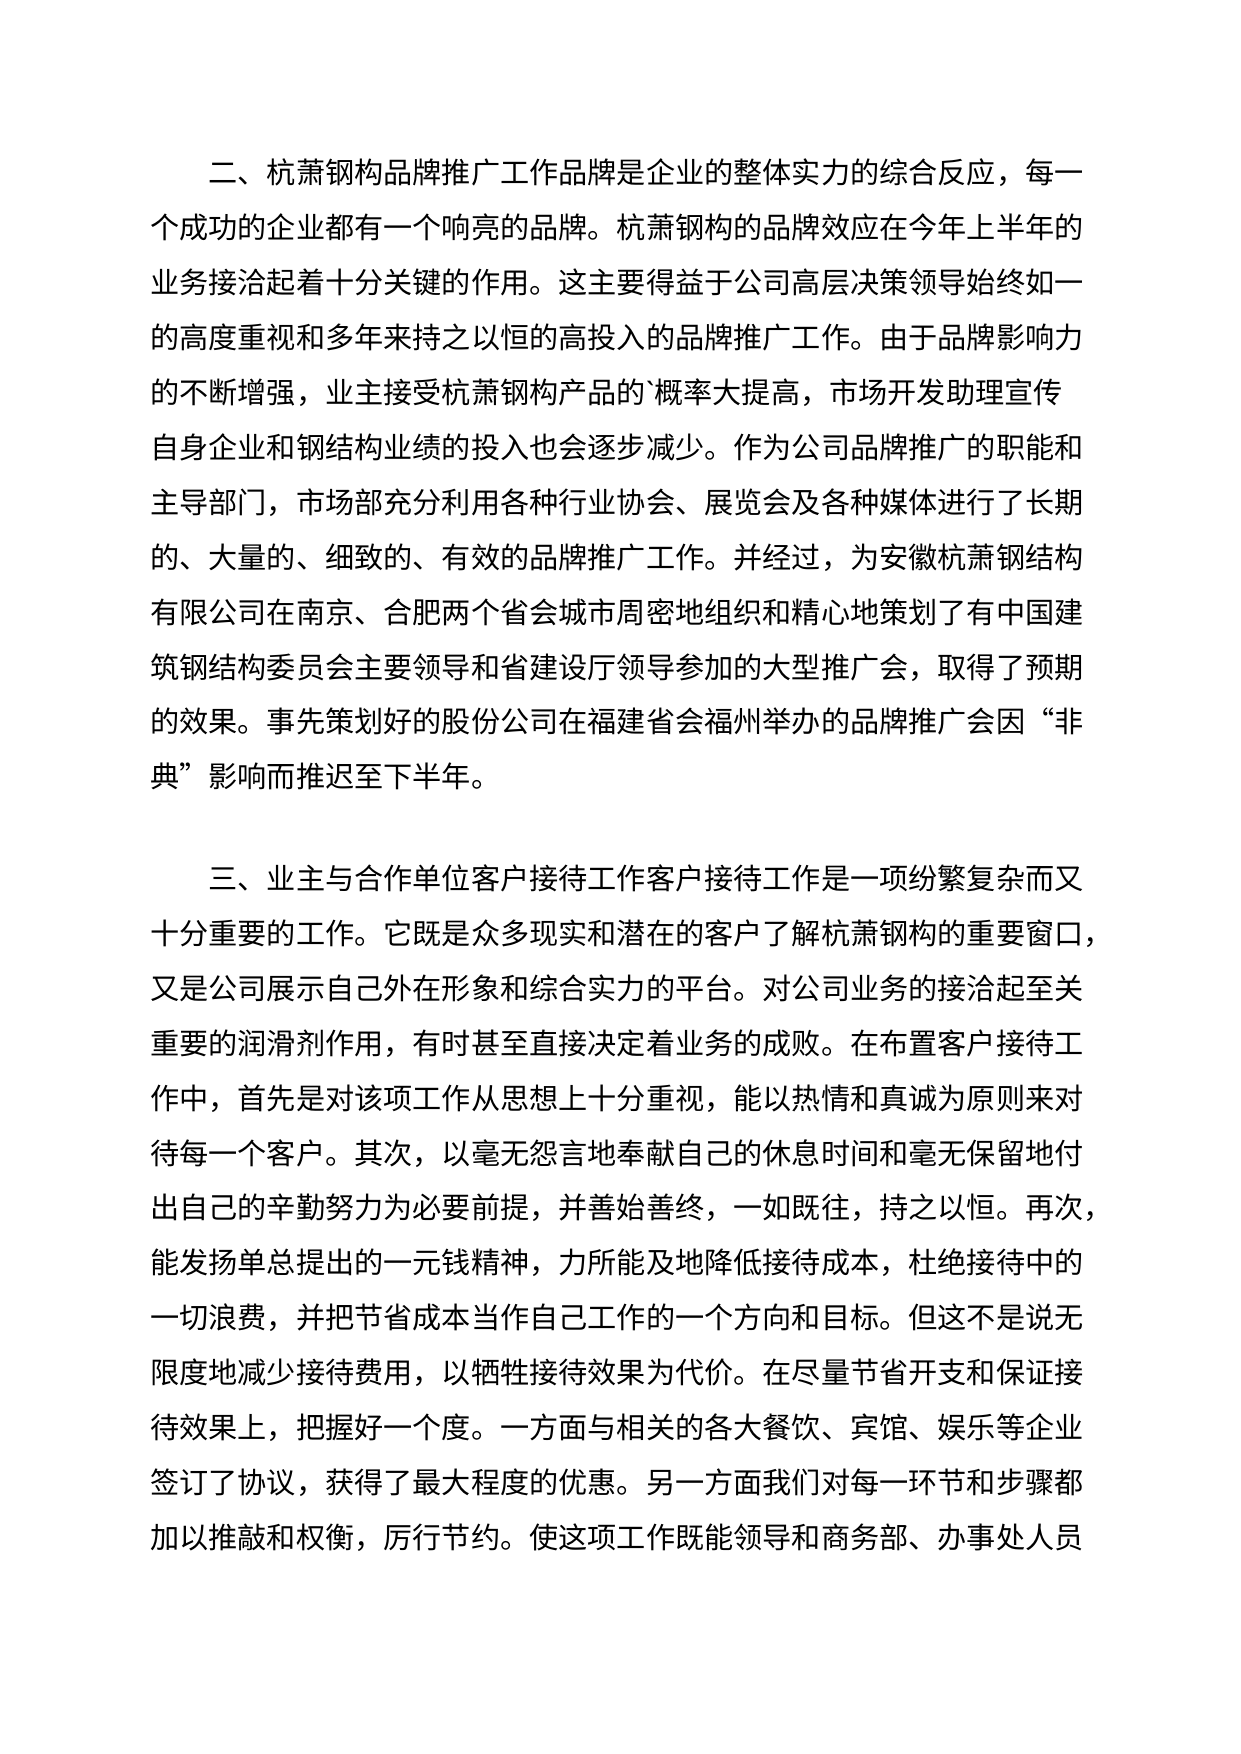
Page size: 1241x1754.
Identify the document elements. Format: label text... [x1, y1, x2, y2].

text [150, 856, 1090, 1557]
text 二、杭萧钢构品牌推广工作品牌是企业的整体实力的综合反应，每一个成功的企业都有一个响亮的品牌。杭萧钢构的品牌效应在今年上半年的业务接洽起着十分关键的作用。这主要得益于公司高层决策领导始终如一的高度重视和多年来持之以恒的高投入的品牌推广工作。由于品牌影响力的不断增强，业主接受杭萧钢构产品的`概率大提高，市场开发助理宣传自身企业和钢结构业绩的投入也会逐步减少。作为公司品牌推广的职能和主导部门，市场部充分利用各种行业协会、展览会及各种媒体进行了长期的、大量的、细致的、有效的品牌推广工作。并经过，为安徽杭萧钢结构有限公司在南京、合肥两个省会城市周密地组织和精心地策划了有中国建筑钢结构委员会主要领导和省建设厅领导参加的大型推广会，取得了预期的效果。事先策划好的股份公司在福建省会福州举办的品牌推广会因“非典”影响而推迟至下半年。 [150, 150, 1090, 796]
